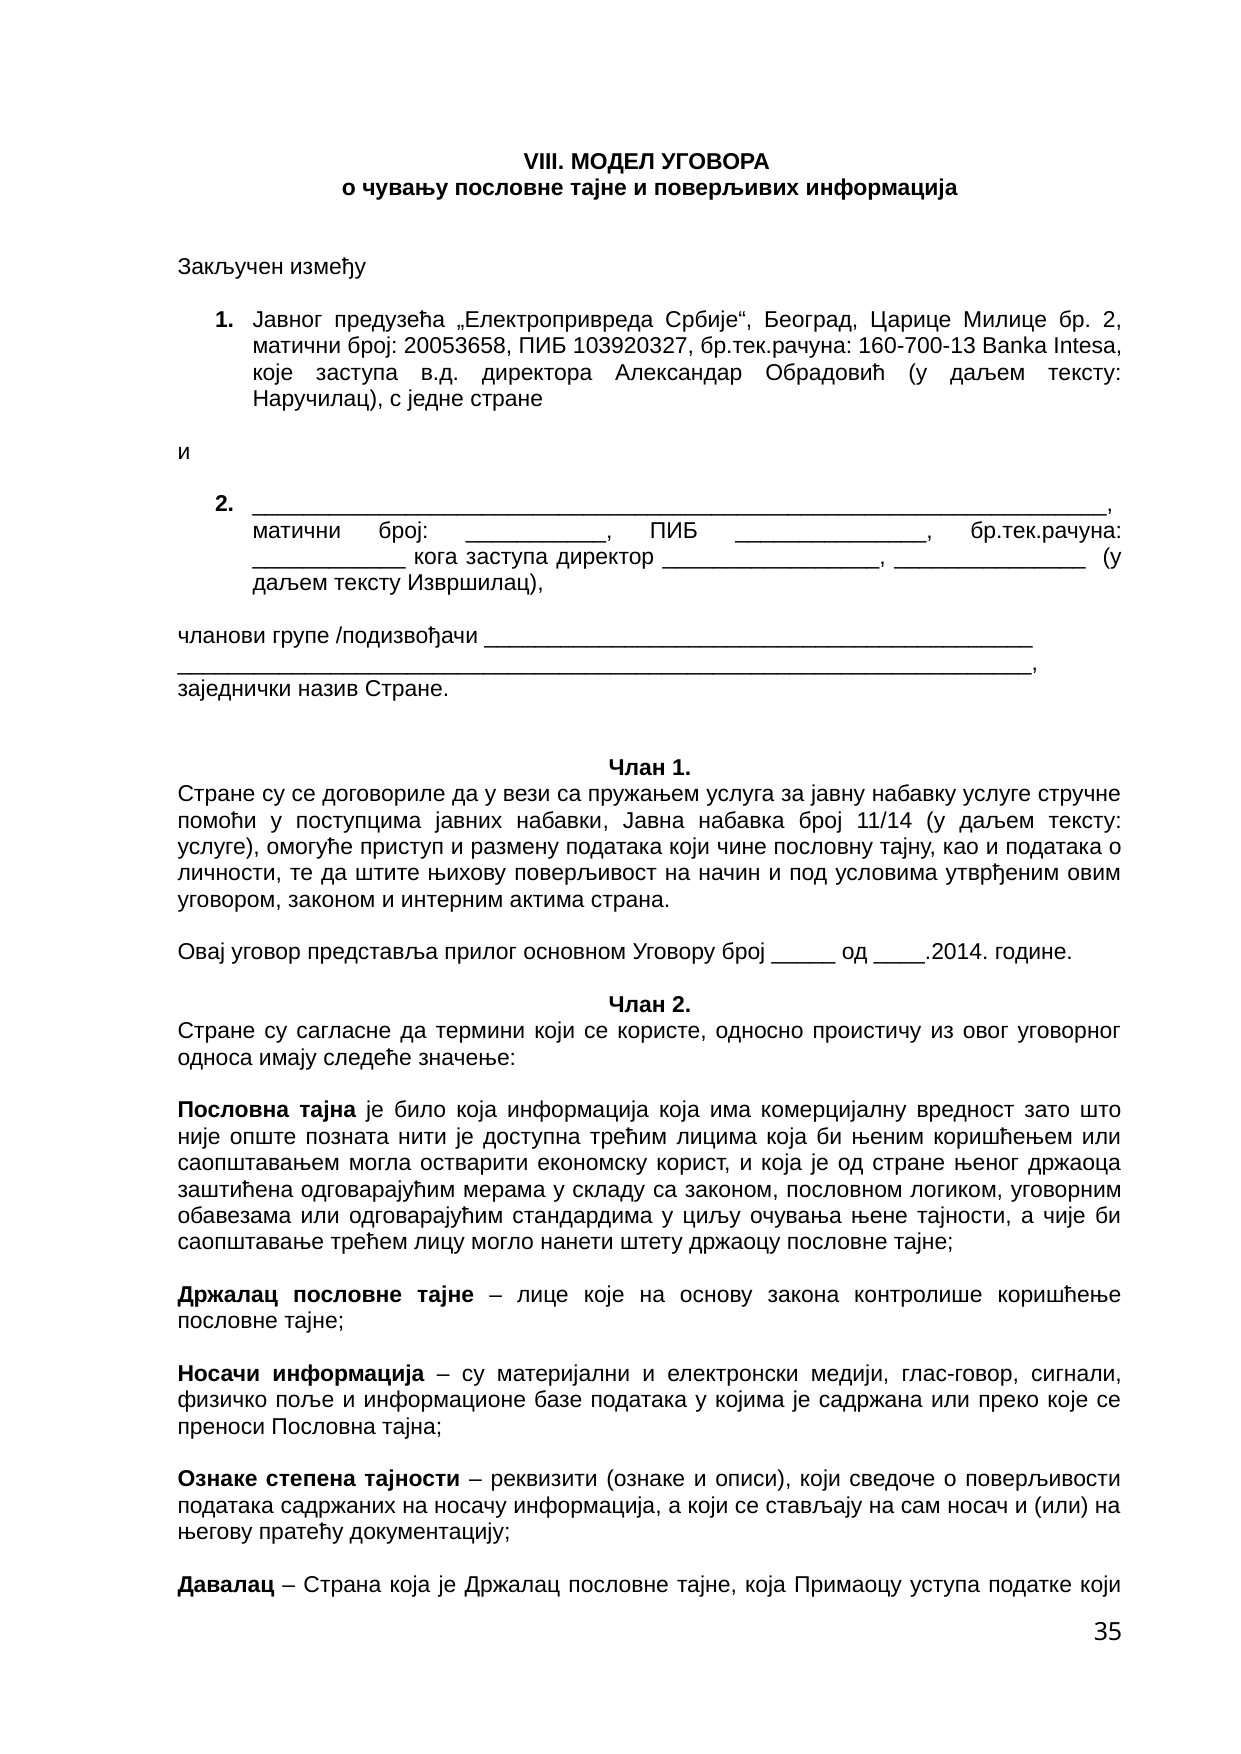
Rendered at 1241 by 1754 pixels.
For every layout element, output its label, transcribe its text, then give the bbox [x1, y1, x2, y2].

text Пословна тајна је било која информација која има комерцијалну вредност зато што није опште позната нити је доступна трећим лицима која би њеним коришћењем или саопштавањем могла остварити економску корист, и која је од стране њеног држаоца заштићена одговарајућим мерама у складу са законом, пословном логиком, уговорним обавезама или одговарајућим стандардима у циљу очувања њене тајности, а чије би саопштавање трећем лицу могло нанети штету држаоцу пословне тајне; [177, 1096, 1122, 1254]
text Овај уговор представља прилог основном Уговору број _____ од ____.2014. године. [177, 938, 1122, 965]
list Јавног предузећа „Електропривреда Србије“, Београд, Царице Милице бр. 2, матични број: 20053658, ПИБ 103920327, бр.тек.рачуна: 160-700-13 Banka Intesa, које заступа в.д. директора Александар Обрадовић (у даљем тексту: Наручилац), с једне стране [215, 306, 1122, 411]
text Члан 1. [177, 754, 1122, 780]
text Ознаке степена тајности – реквизити (ознаке и описи), који сведоче о поверљивости података садржаних на носачу информација, а који се стављају на сам носач и (или) на његову пратећу документацију; [177, 1465, 1122, 1544]
text Носачи информација – су материјални и електронски медији, глас-говор, сигнали, физичко поље и информационе базе података у којима је садржана или преко које се преноси Пословна тајна; [177, 1360, 1122, 1439]
text Стране су сaгласне да термини који се користе, односно проистичу из овог уговорног односа имају следеће значење: [177, 1017, 1122, 1070]
text ___________________________________________________________________, заједнички назив Стране. [177, 648, 1122, 701]
text Члан 2. [177, 991, 1122, 1017]
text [177, 1571, 1122, 1597]
list ___________________________________________________________________, матични број: ___________, ПИБ _______________, бр.тек.рачуна: ____________ кога заступа директор _________________, _______________ (у даљем тексту Извршилац), [215, 490, 1122, 596]
text чланови групе /подизвођачи ___________________________________________ [177, 622, 1122, 648]
text и [177, 438, 1122, 464]
subtitle VIII. МОДЕЛ УГОВОРА о чувању пословне тајне и поверљивих информација [177, 148, 1122, 200]
text Закључен између [177, 253, 1122, 279]
text Стране су се договориле да у вези са пружањем услуга за јавну набавку услуге стручне помоћи у поступцима јавних набавки, Јавна набавка број 11/14 (у даљем тексту: услуге), омогуће приступ и размену података који чине пословну тајну, као и података о личности, те да штите њихову поверљивост на начин и под условима утврђеним овим уговором, законом и интерним актима страна. [177, 780, 1122, 912]
text Држалац пословне тајне – лице које на основу закона контролише коришћење пословне тајне; [177, 1281, 1122, 1334]
